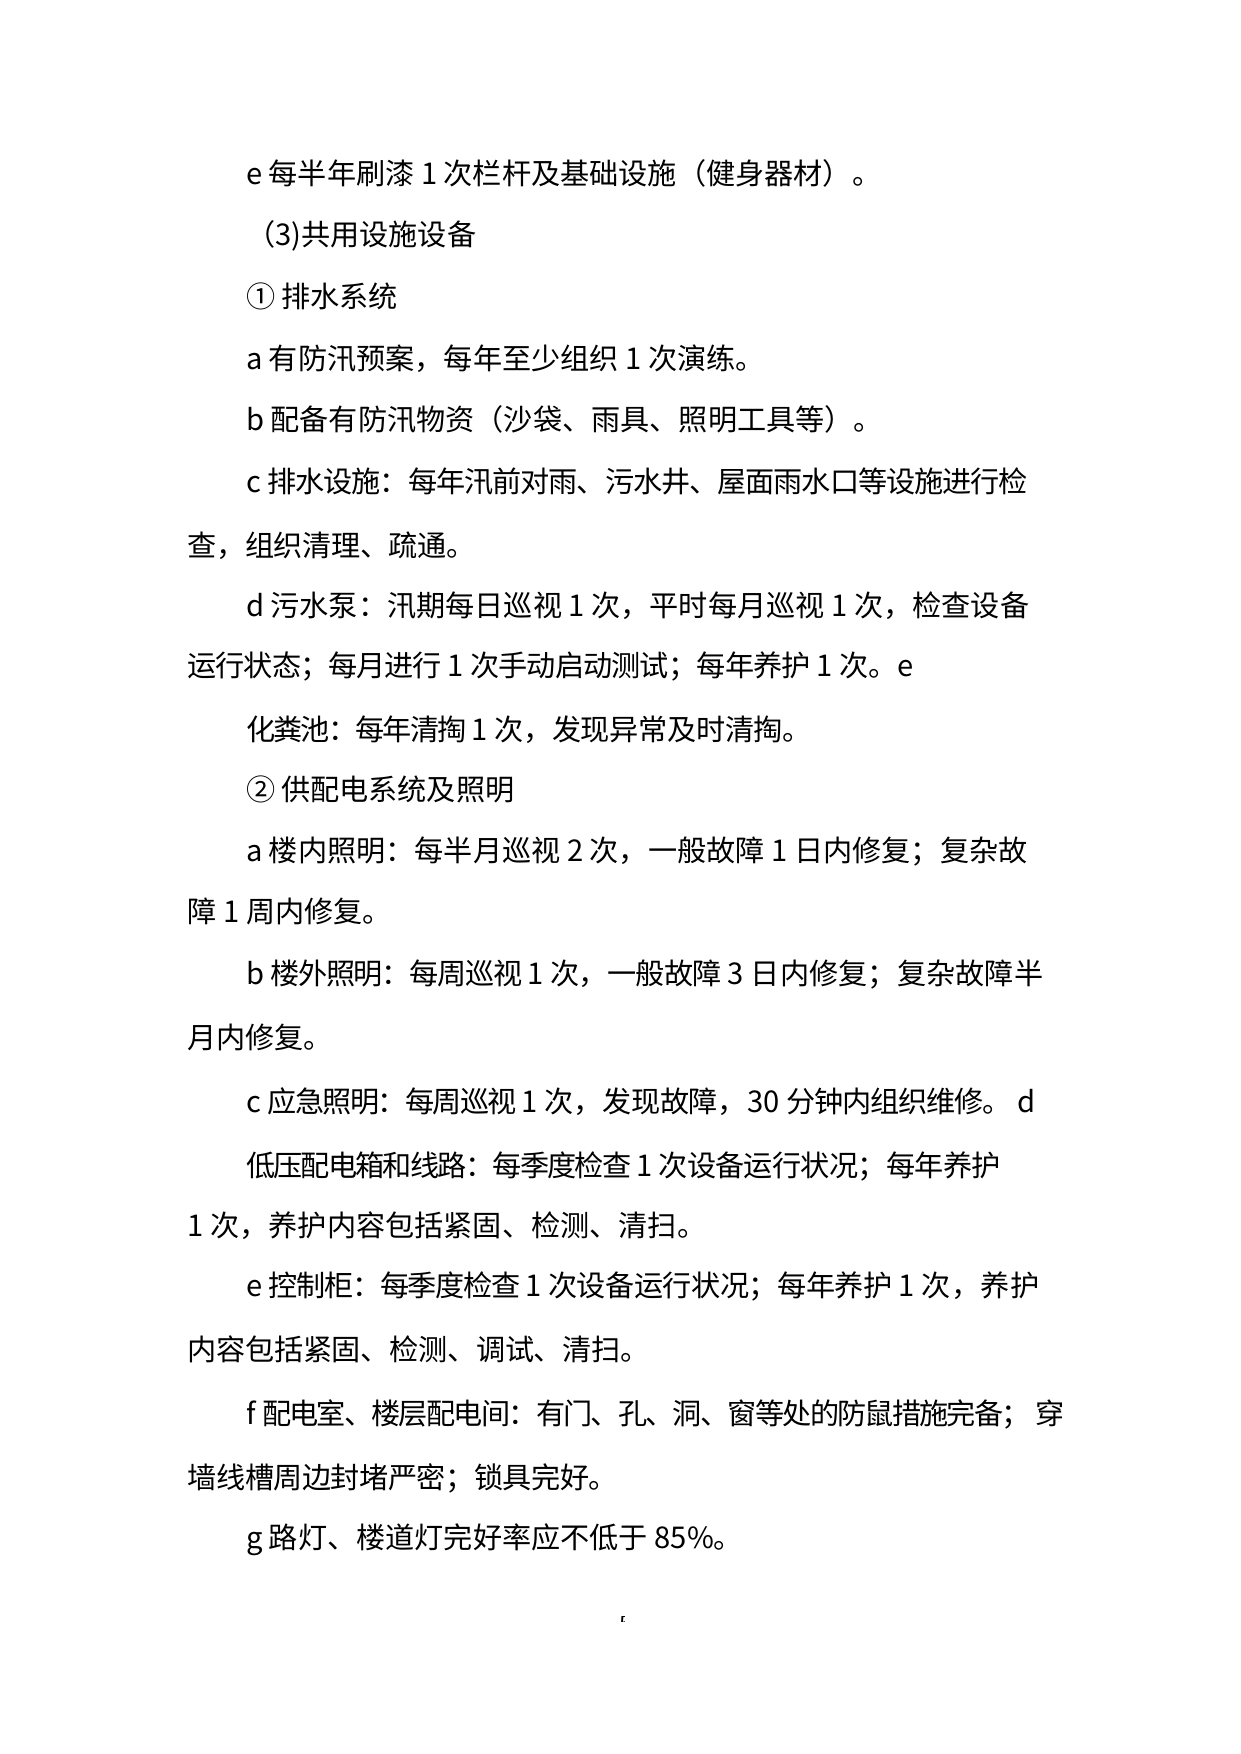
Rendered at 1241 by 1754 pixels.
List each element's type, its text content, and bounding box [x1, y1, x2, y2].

text 1 次，养护内容包括紧固、检测、清扫。 [187, 1207, 1128, 1244]
text ②供配电系统及照明 [246, 771, 1128, 808]
text g 路灯、楼道灯完好率应不低于 85%。 [246, 1519, 1128, 1556]
text 运行状态；每月进行 1 次手动启动测试；每年养护 1 次。e 化粪池：每年清掏 1 次，发现异常及时清掏。 [187, 643, 932, 749]
text e 控制柜：每季度检查 1 次设备运行状况；每年养护 1 次，养护内容包括紧固、检测、调试、清扫。 [187, 1262, 1053, 1369]
text （3)共用设施设备 [246, 212, 1128, 254]
text b 配备有防汛物资（沙袋、雨具、照明工具等）。 [246, 397, 1128, 439]
text 障 1 周内修复。 [187, 889, 1128, 931]
text d 污水泵：汛期每日巡视 1 次，平时每月巡视 1 次，检查设备 [246, 586, 1128, 623]
text c 应急照明：每周巡视 1 次，发现故障，30 分钟内组织维修。 d 低压配电箱和线路：每季度检查 1 次设备运行状况；每年养护 [246, 1079, 1053, 1185]
text f 配电室、楼层配电间：有门、孔、洞、窗等处的防鼠措施完备； 穿墙线槽周边封堵严密；锁具完好。 [187, 1391, 1068, 1497]
text a 楼内照明：每半月巡视 2 次，一般故障 1 日内修复；复杂故 [246, 827, 1128, 869]
text c 排水设施：每年汛前对雨、污水井、屋面雨水口等设施进行检查，组织清理、疏通。 [187, 458, 1053, 565]
text a 有防汛预案，每年至少组织 1 次演练。 [246, 335, 1128, 377]
text b 楼外照明：每周巡视 1 次，一般故障 3 日内修复；复杂故障半月内修复。 [187, 950, 1053, 1057]
text e 每半年刷漆 1 次栏杆及基础设施（健身器材）。 [246, 150, 1128, 192]
text ①排水系统 [246, 273, 1128, 316]
